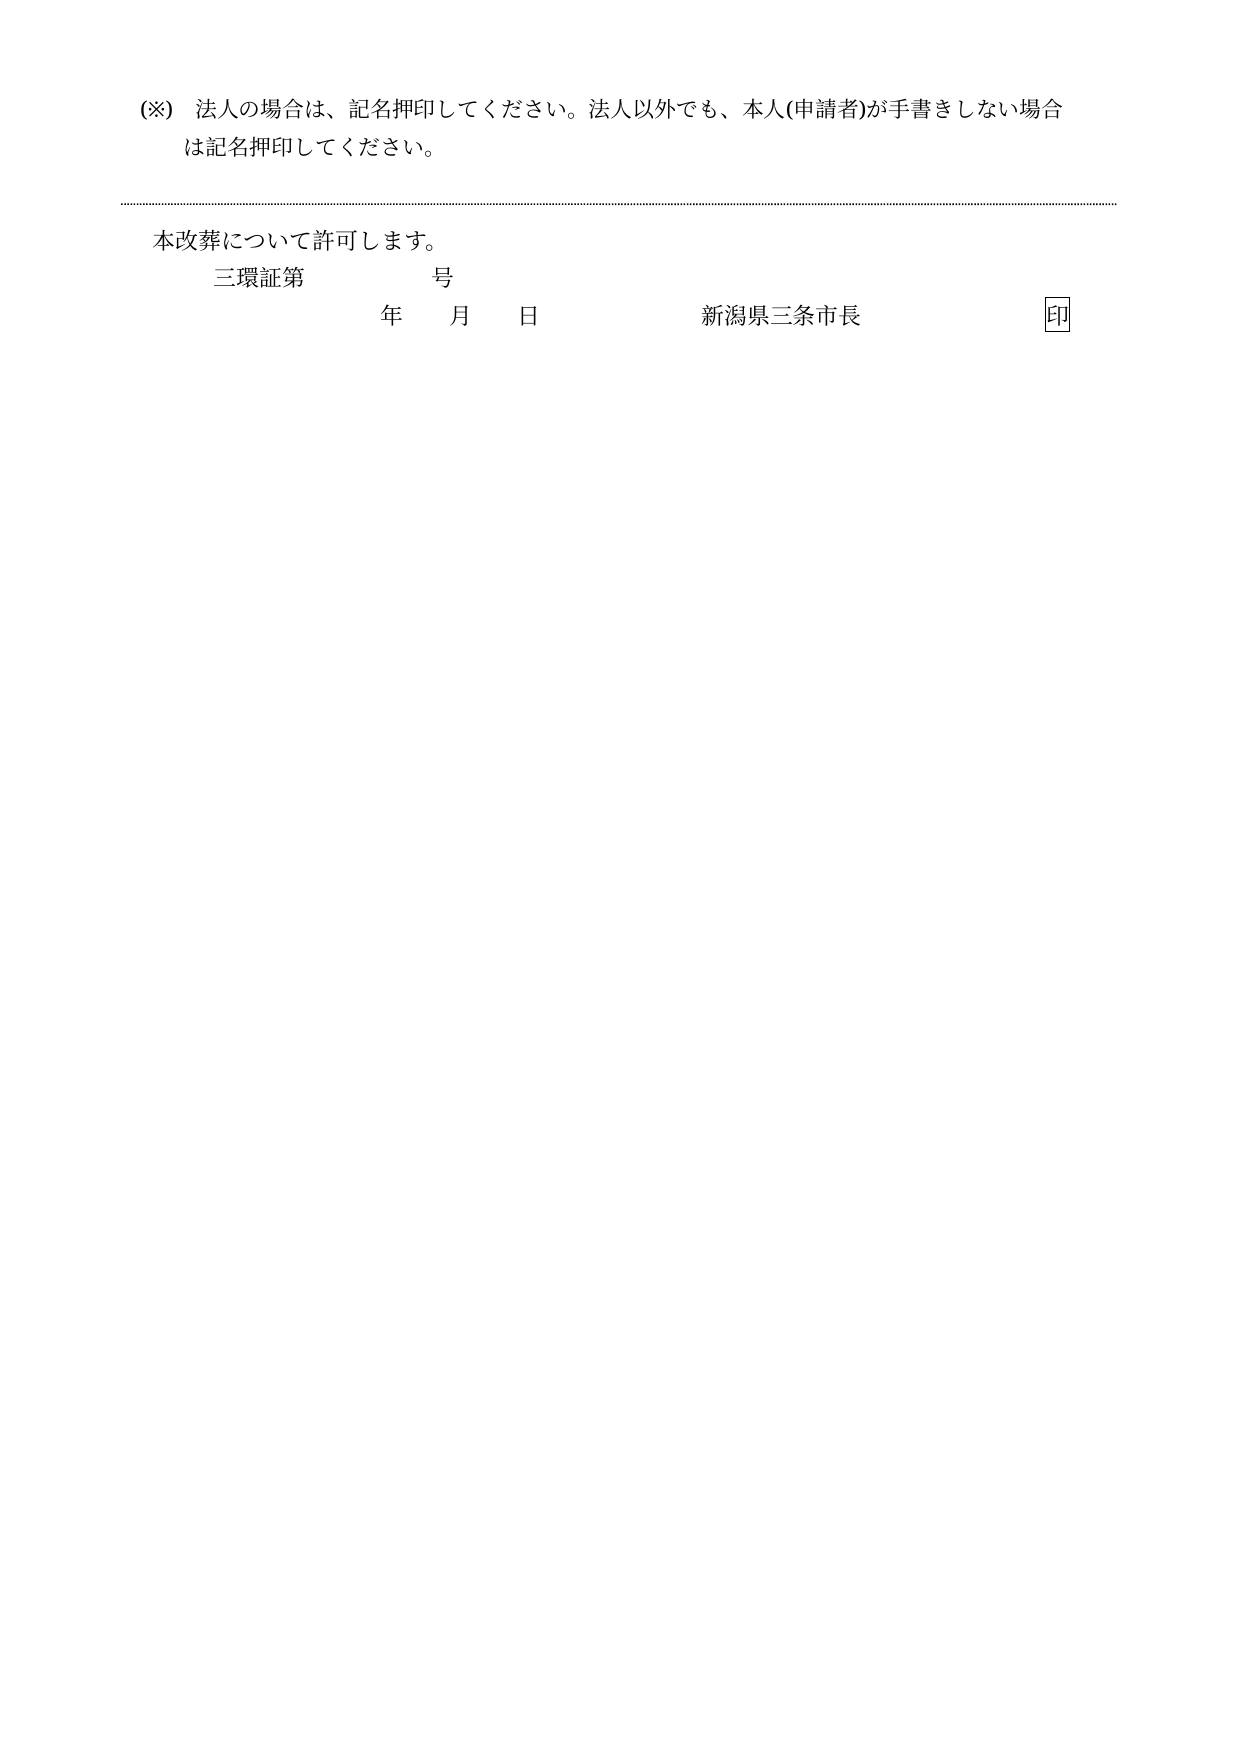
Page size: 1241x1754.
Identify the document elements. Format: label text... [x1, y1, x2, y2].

text 三環証第 号 [151, 258, 1100, 296]
text 年 月 日 新潟県三条市長 印 [151, 296, 1100, 333]
text は記名押印してください。 [118, 127, 1100, 164]
text 本改葬について許可します。 [140, 221, 1122, 258]
text (※) 法人の場合は、記名押印してください。法人以外でも、本人(申請者)が手書きしない場合 [118, 89, 1100, 127]
